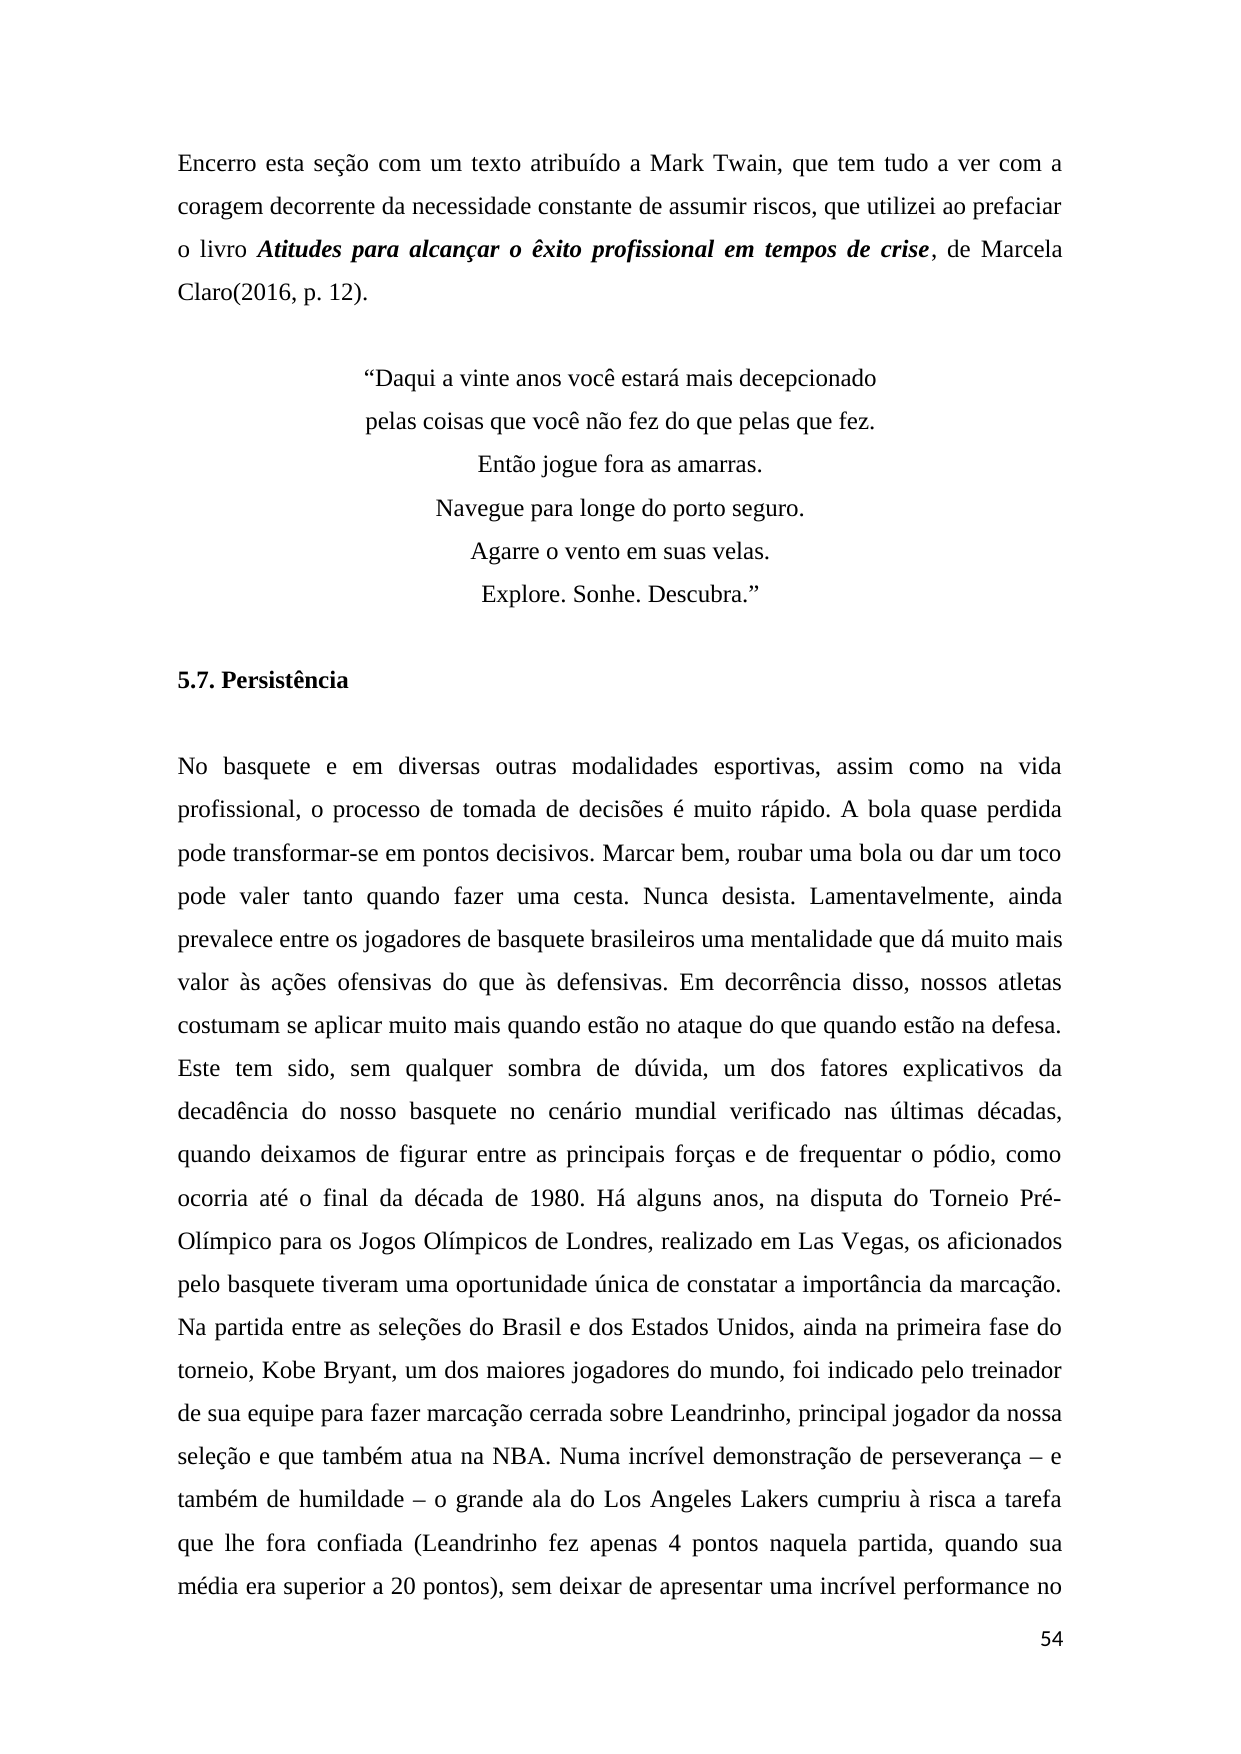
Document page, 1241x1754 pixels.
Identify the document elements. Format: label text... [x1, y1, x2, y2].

text pelas coisas que você não fez do que pelas que fez. [177, 406, 1063, 435]
text Encerro esta seção com um texto atribuído a Mark Twain, que tem tudo a ver com a coragem decorrente da necessidade constante de assumir riscos, que utilizei ao prefaciar o livro Atitudes para alcançar o êxito profissional em tempos de crise, de Marcela Claro(2016, p. 12). [177, 148, 1063, 306]
text Navegue para longe do porto seguro. [177, 493, 1063, 521]
text Explore. Sonhe. Descubra.” [177, 579, 1063, 608]
text Agarre o vento em suas velas. [177, 536, 1063, 564]
text “Daqui a vinte anos você estará mais decepcionado [177, 363, 1063, 392]
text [177, 751, 1063, 1599]
text Então jogue fora as amarras. [177, 449, 1063, 478]
list 5.7. Persistência [177, 665, 1063, 694]
